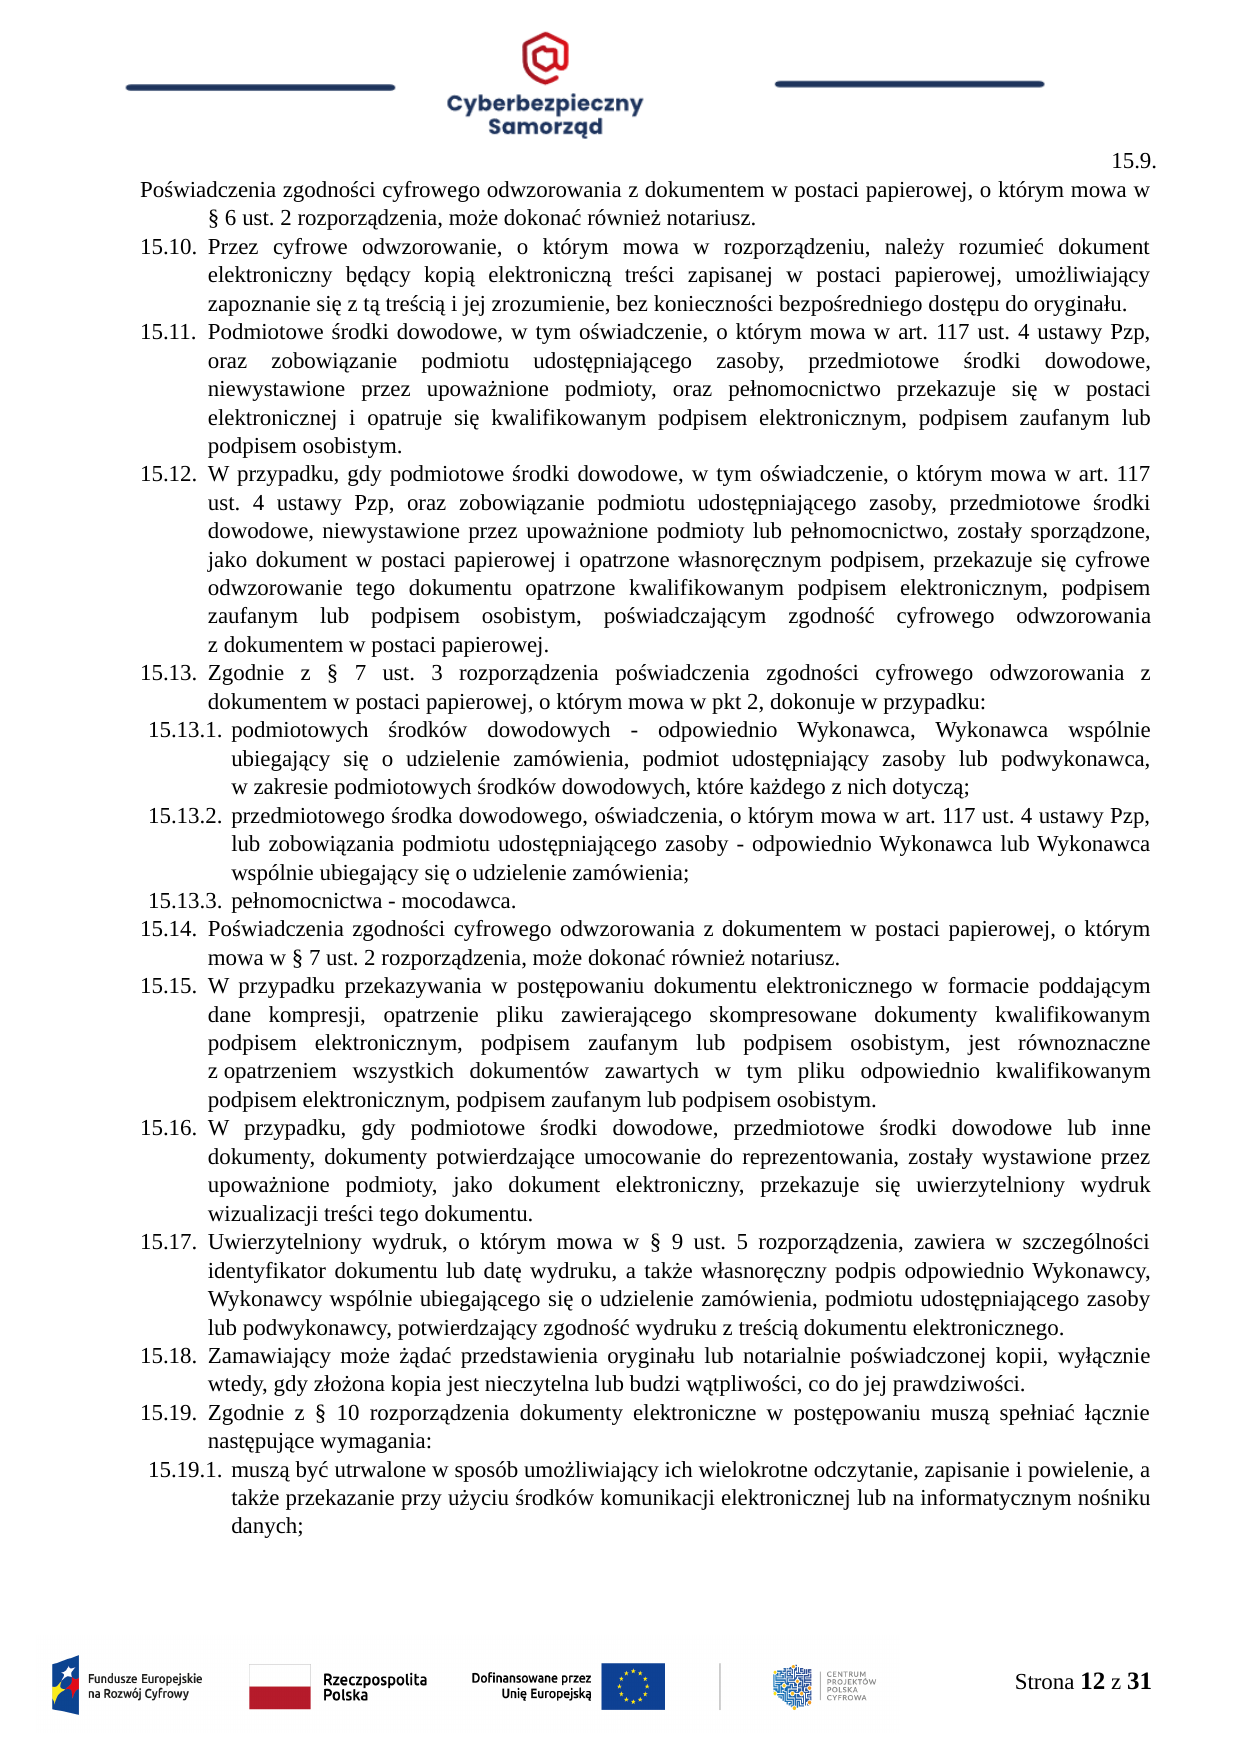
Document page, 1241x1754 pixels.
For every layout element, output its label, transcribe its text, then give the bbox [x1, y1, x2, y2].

list Podmiotowe środki dowodowe, w tym oświadczenie, o którym mowa w art. 117 ust. 4 ustawy Pzp, oraz zobowiązanie podmiotu udostępniającego zasoby, przedmiotowe środki dowodowe, niewystawione przez upoważnione podmioty, oraz pełnomocnictwo przekazuje się w postaci elektronicznej i opatruje się kwalifikowanym podpisem elektronicznym, podpisem zaufanym lub podpisem osobistym. [140, 318, 1152, 458]
list podmiotowych środków dowodowych - odpowiednio Wykonawca, Wykonawca wspólnie ubiegający się o udzielenie zamówienia, podmiot udostępniający zasoby lub podwykonawca, w zakresie podmiotowych środków dowodowych, które każdego z nich dotyczą; [148, 716, 1152, 799]
list muszą być utrwalone w sposób umożliwiający ich wielokrotne odczytanie, zapisanie i powielenie, a także przekazanie przy użyciu środków komunikacji elektronicznej lub na informatycznym nośniku danych; [148, 1456, 1152, 1539]
list Przez cyfrowe odwzorowanie, o którym mowa w rozporządzeniu, należy rozumieć dokument elektroniczny będący kopią elektroniczną treści zapisanej w postaci papierowej, umożliwiający zapoznanie się z tą treścią i jej zrozumienie, bez konieczności bezpośredniego dostępu do oryginału. [140, 233, 1152, 316]
list Zgodnie z § 7 ust. 3 rozporządzenia poświadczenia zgodności cyfrowego odwzorowania z dokumentem w postaci papierowej, o którym mowa w pkt 2, dokonuje w przypadku: [140, 659, 1152, 714]
list Zgodnie z § 10 rozporządzenia dokumenty elektroniczne w postępowaniu muszą spełniać łącznie następujące wymagania: [140, 1399, 1152, 1454]
list W przypadku, gdy podmiotowe środki dowodowe, w tym oświadczenie, o którym mowa w art. 117 ust. 4 ustawy Pzp, oraz zobowiązanie podmiotu udostępniającego zasoby, przedmiotowe środki dowodowe, niewystawione przez upoważnione podmioty lub pełnomocnictwo, zostały sporządzone, jako dokument w postaci papierowej i opatrzone własnoręcznym podpisem, przekazuje się cyfrowe odwzorowanie tego dokumentu opatrzone kwalifikowanym podpisem elektronicznym, podpisem zaufanym lub podpisem osobistym, poświadczającym zgodność cyfrowego odwzorowania z dokumentem w postaci papierowej. [140, 460, 1152, 657]
list W przypadku, gdy podmiotowe środki dowodowe, przedmiotowe środki dowodowe lub inne dokumenty, dokumenty potwierdzające umocowanie do reprezentowania, zostały wystawione przez upoważnione podmioty, jako dokument elektroniczny, przekazuje się uwierzytelniony wydruk wizualizacji treści tego dokumentu. [140, 1114, 1152, 1226]
list Poświadczenia zgodności cyfrowego odwzorowania z dokumentem w postaci papierowej, o którym mowa w § 6 ust. 2 rozporządzenia, może dokonać również notariusz. [140, 148, 1152, 231]
list Uwierzytelniony wydruk, o którym mowa w § 9 ust. 5 rozporządzenia, zawiera w szczególności identyfikator dokumentu lub datę wydruku, a także własnoręczny podpis odpowiednio Wykonawcy, Wykonawcy wspólnie ubiegającego się o udzielenie zamówienia, podmiotu udostępniającego zasoby lub podwykonawcy, potwierdzający zgodność wydruku z treścią dokumentu elektronicznego. [140, 1228, 1152, 1340]
list W przypadku przekazywania w postępowaniu dokumentu elektronicznego w formacie poddającym dane kompresji, opatrzenie pliku zawierającego skompresowane dokumenty kwalifikowanym podpisem elektronicznym, podpisem zaufanym lub podpisem osobistym, jest równoznaczne z opatrzeniem wszystkich dokumentów zawartych w tym pliku odpowiednio kwalifikowanym podpisem elektronicznym, podpisem zaufanym lub podpisem osobistym. [140, 972, 1152, 1112]
picture [111, 16, 1057, 149]
picture [34, 1635, 899, 1732]
list pełnomocnictwa - mocodawca. [148, 887, 1152, 913]
list Zamawiający może żądać przedstawienia oryginału lub notarialnie poświadczonej kopii, wyłącznie wtedy, gdy złożona kopia jest nieczytelna lub budzi wątpliwości, co do jej prawdziwości. [140, 1342, 1152, 1397]
list Poświadczenia zgodności cyfrowego odwzorowania z dokumentem w postaci papierowej, o którym mowa w § 7 ust. 2 rozporządzenia, może dokonać również notariusz. [140, 915, 1152, 970]
list przedmiotowego środka dowodowego, oświadczenia, o którym mowa w art. 117 ust. 4 ustawy Pzp, lub zobowiązania podmiotu udostępniającego zasoby - odpowiednio Wykonawca lub Wykonawca wspólnie ubiegający się o udzielenie zamówienia; [148, 802, 1152, 885]
